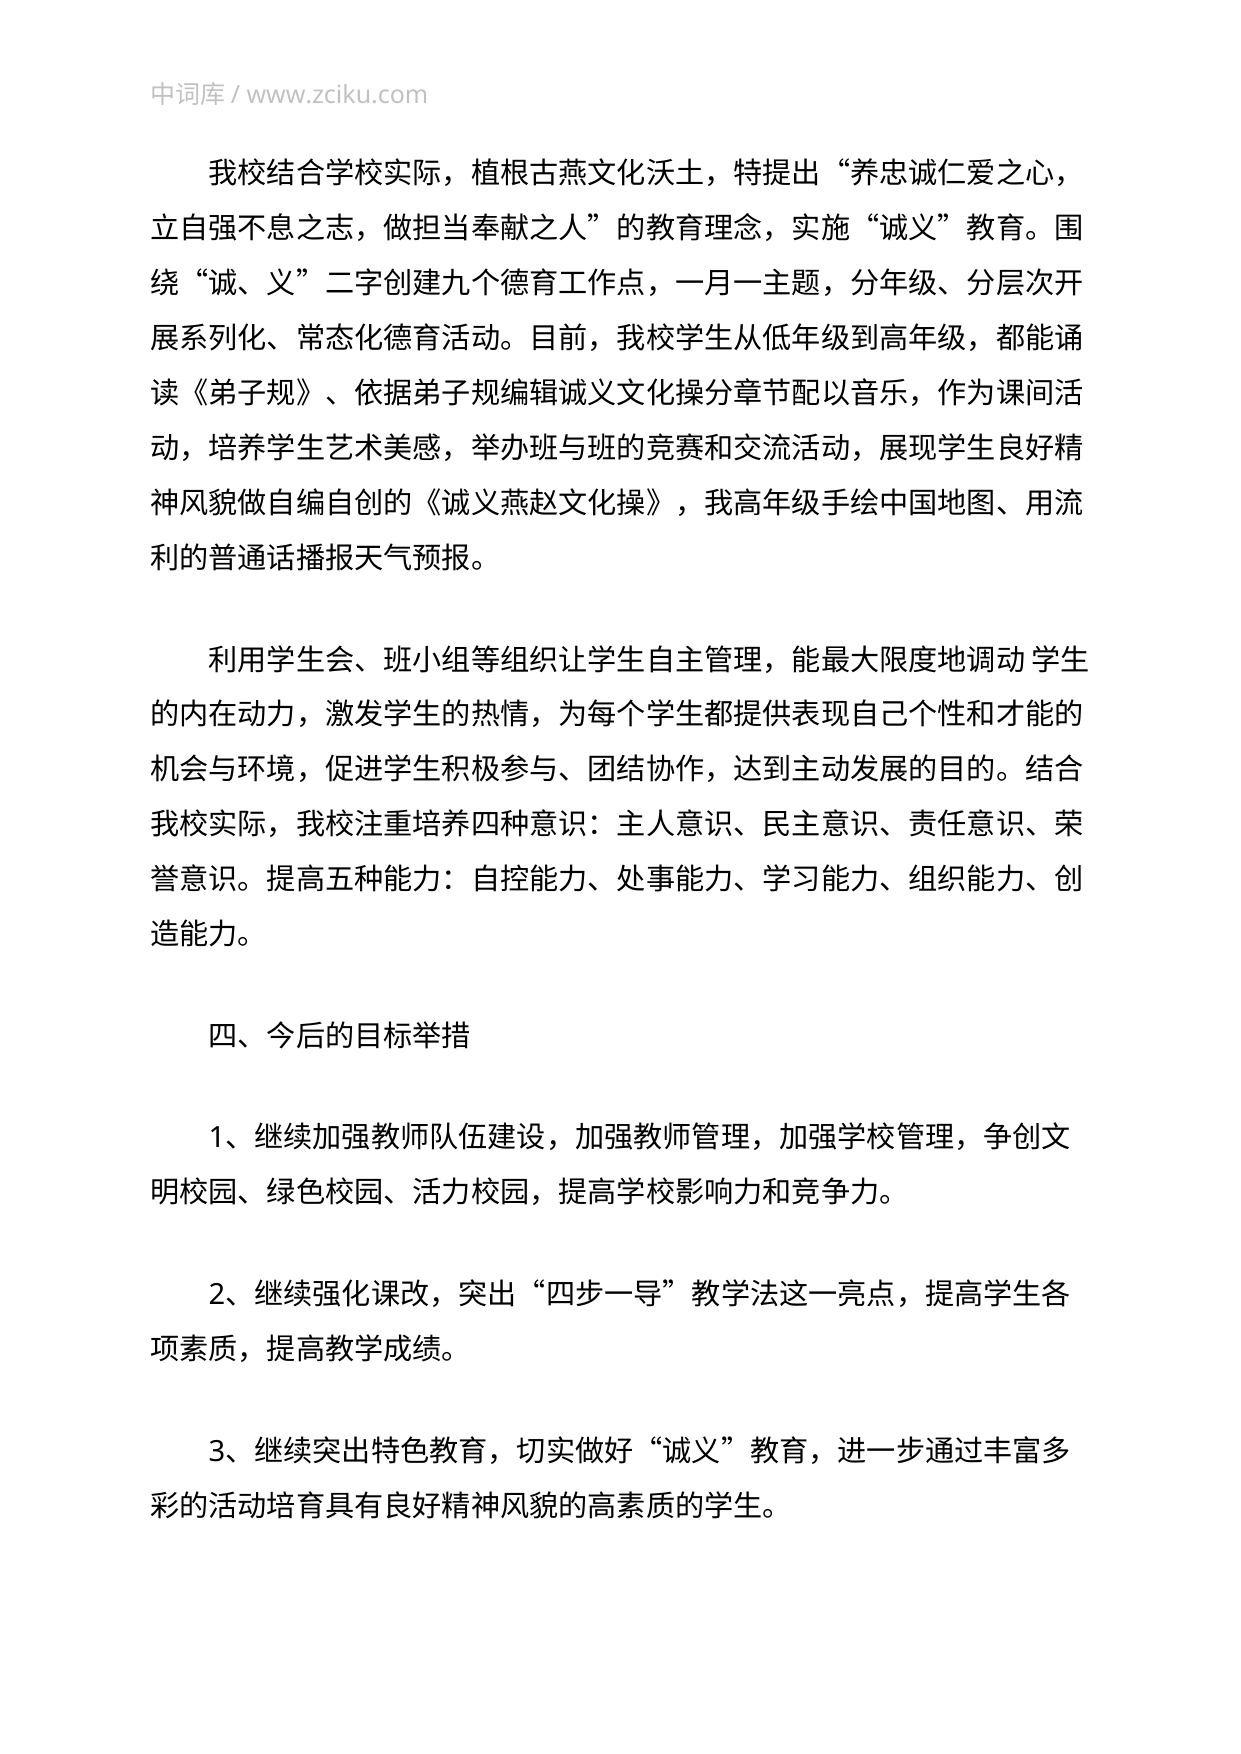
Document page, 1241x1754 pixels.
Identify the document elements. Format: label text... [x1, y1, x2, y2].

text 2、继续强化课改，突出“四步一导”教学法这一亮点，提高学生各项素质，提高教学成绩。 [150, 1271, 1090, 1368]
text 我校结合学校实际，植根古燕文化沃土，特提出“养忠诚仁爱之心，立自强不息之志，做担当奉献之人”的教育理念，实施“诚义”教育。围绕“诚、义”二字创建九个德育工作点，一月一主题，分年级、分层次开展系列化、常态化德育活动。目前，我校学生从低年级到高年级，都能诵读《弟子规》、依据弟子规编辑诚义文化操分章节配以音乐，作为课间活动，培养学生艺术美感，举办班与班的竞赛和交流活动，展现学生良好精神风貌做自编自创的《诚义燕赵文化操》，我高年级手绘中国地图、用流利的普通话播报天气预报。 [150, 150, 1090, 577]
text 利用学生会、班小组等组织让学生自主管理，能最大限度地调动 学生的内在动力，激发学生的热情，为每个学生都提供表现自己个性和才能的机会与环境，促进学生积极参与、团结协作，达到主动发展的目的。结合我校实际，我校注重培养四种意识：主人意识、民主意识、责任意识、荣誉意识。提高五种能力：自控能力、处事能力、学习能力、组织能力、创造能力。 [150, 636, 1090, 953]
text 1、继续加强教师队伍建设，加强教师管理，加强学校管理，争创文明校园、绿色校园、活力校园，提高学校影响力和竞争力。 [150, 1114, 1090, 1211]
text 四、今后的目标举措 [150, 1012, 1090, 1054]
text 3、继续突出特色教育，切实做好“诚义”教育，进一步通过丰富多彩的活动培育具有良好精神风貌的高素质的学生。 [150, 1428, 1090, 1525]
